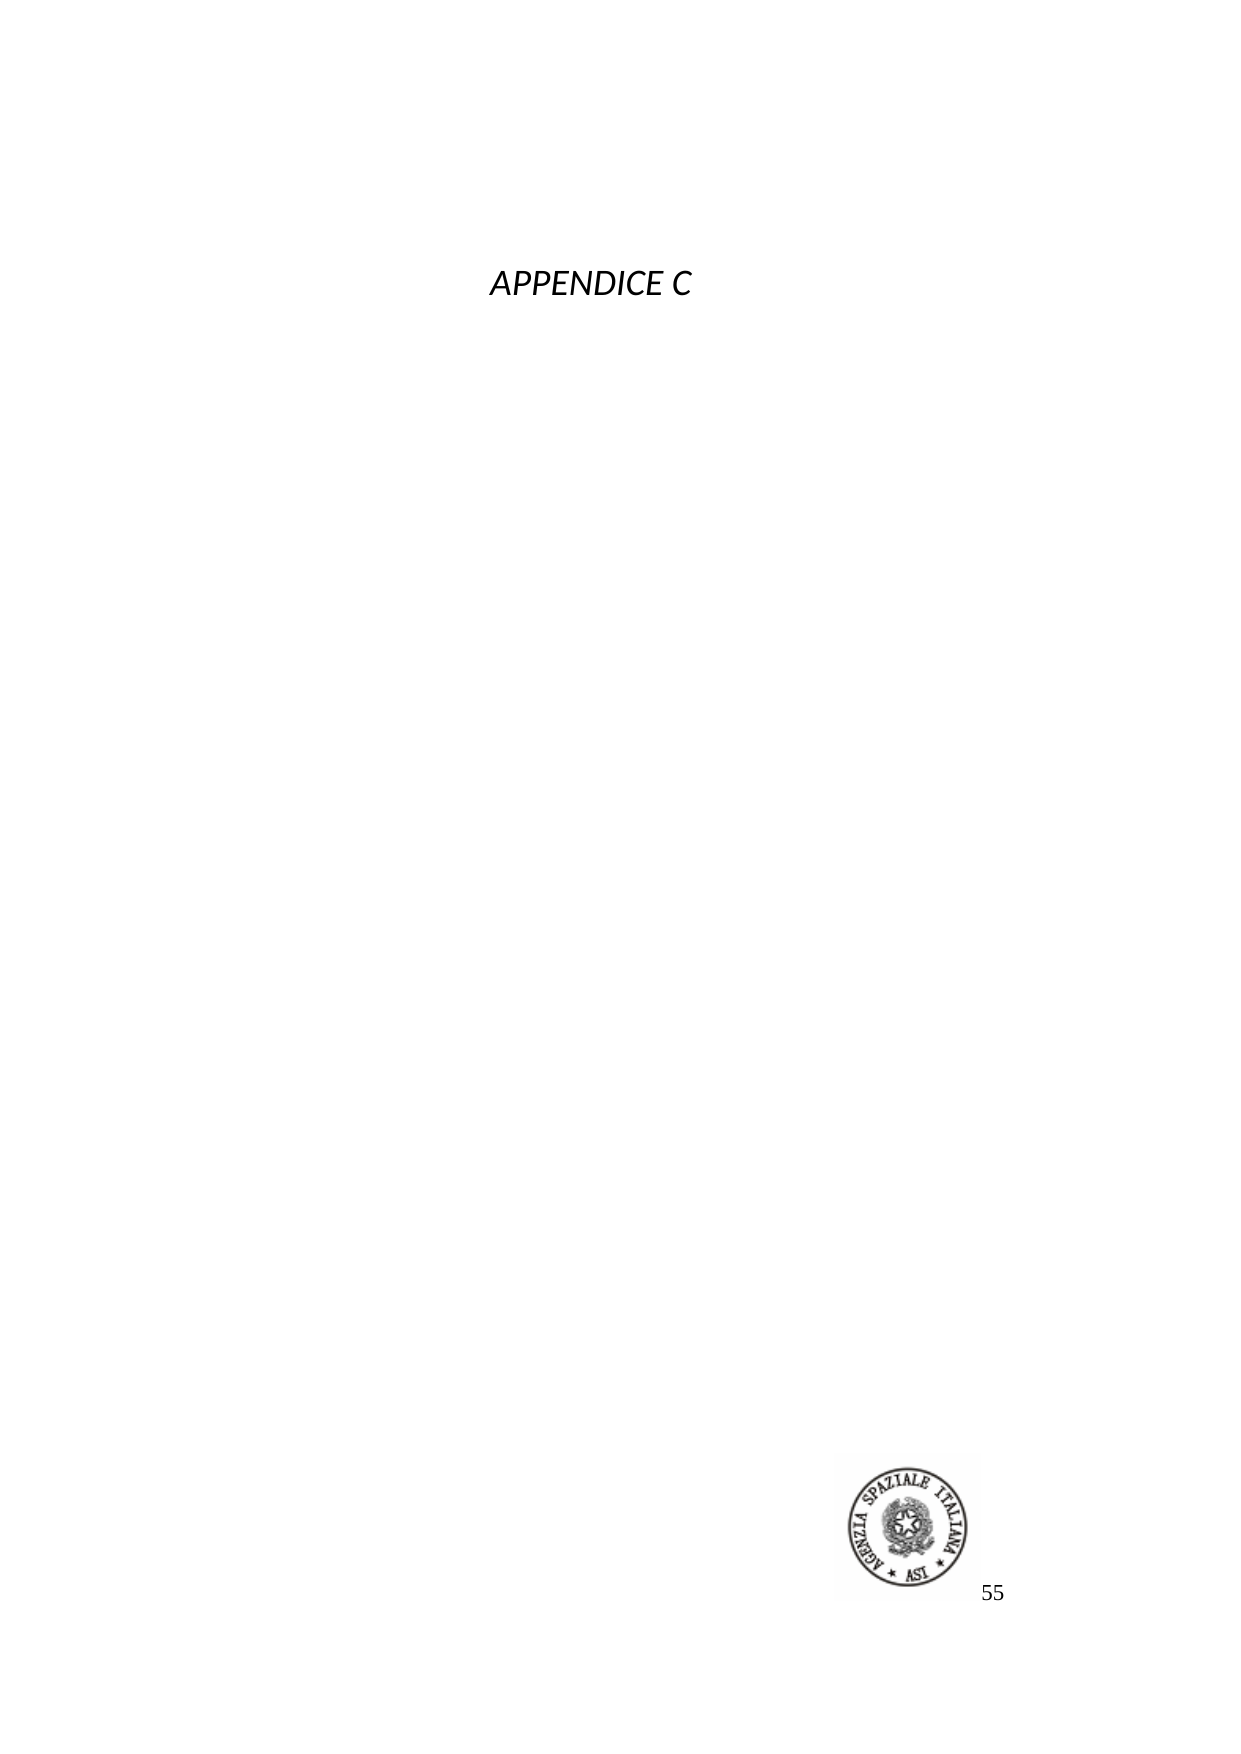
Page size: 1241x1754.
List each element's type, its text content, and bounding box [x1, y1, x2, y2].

text APPENDICE C [177, 259, 1004, 304]
picture [834, 1453, 982, 1601]
